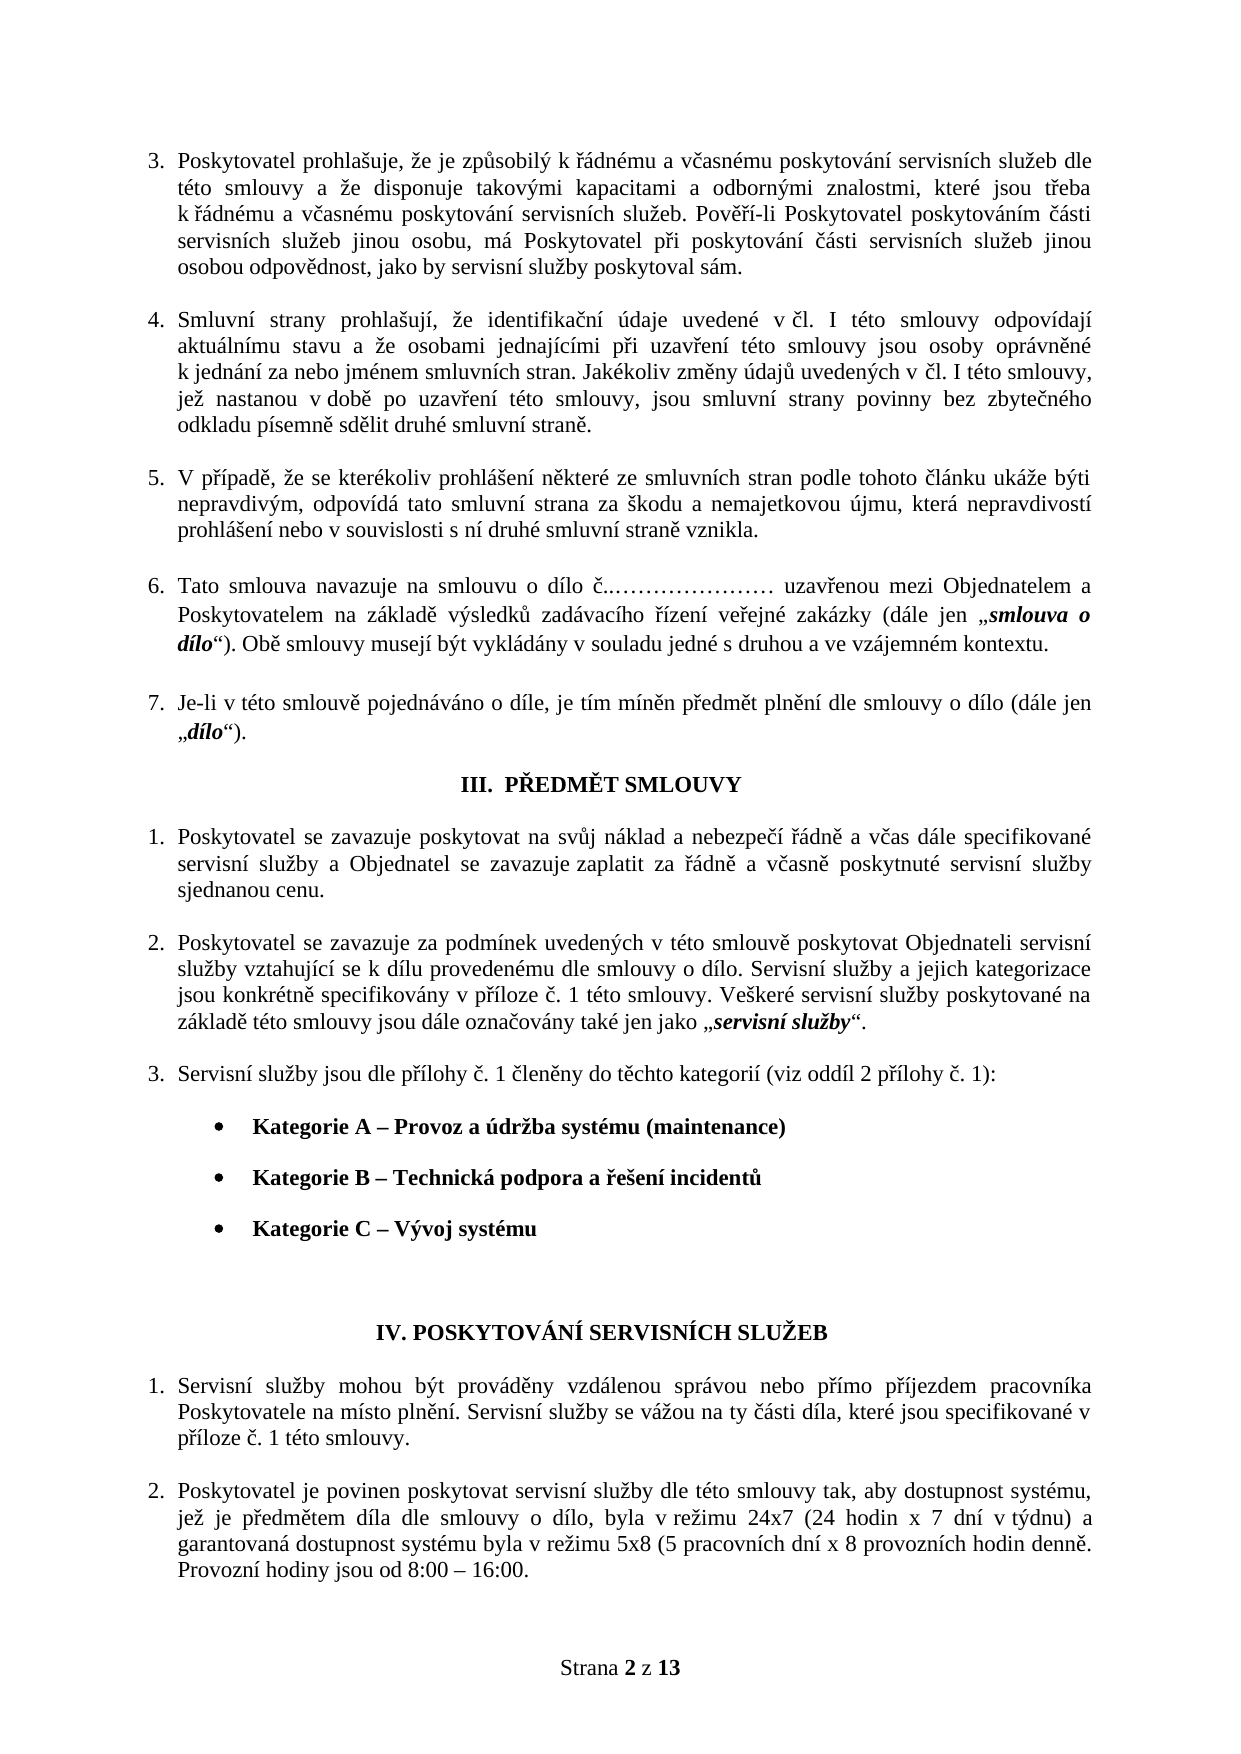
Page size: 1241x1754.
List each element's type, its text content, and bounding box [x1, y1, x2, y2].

list Poskytovatel prohlašuje, že je způsobilý k řádnému a včasnému poskytování servisních služeb dle této smlouvy a že disponuje takovými kapacitami a odbornými znalostmi, které jsou třeba k řádnému a včasnému poskytování servisních služeb. Pověří-li Poskytovatel poskytováním části servisních služeb jinou osobu, má Poskytovatel při poskytování části servisních služeb jinou osobou odpovědnost, jako by servisní služby poskytoval sám. [148, 148, 1093, 279]
list Kategorie B – Technická podpora a řešení incidentů [215, 1164, 1093, 1191]
list Servisní služby jsou dle přílohy č. 1 členěny do těchto kategorií (viz oddíl 2 přílohy č. 1): [148, 1061, 1093, 1087]
list Servisní služby mohou být prováděny vzdálenou správou nebo přímo příjezdem pracovníka Poskytovatele na místo plnění. Servisní služby se vážou na ty části díla, které jsou specifikované v příloze č. 1 této smlouvy. [148, 1372, 1093, 1451]
list Kategorie A – Provoz a údržba systému (maintenance) [215, 1113, 1093, 1139]
list Poskytovatel se zavazuje za podmínek uvedených v této smlouvě poskytovat Objednateli servisní služby vztahující se k dílu provedenému dle smlouvy o dílo. Servisní služby a jejich kategorizace jsou konkrétně specifikovány v příloze č. 1 této smlouvy. Veškeré servisní služby poskytované na základě této smlouvy jsou dále označovány také jen jako „servisní služby“. [148, 929, 1093, 1034]
text POSKYTOVÁNÍ SERVISNÍCH SLUŽEB [148, 1319, 1093, 1345]
list V případě, že se kterékoliv prohlášení některé ze smluvních stran podle tohoto článku ukáže býti nepravdivým, odpovídá tato smluvní strana za škodu a nemajetkovou újmu, která nepravdivostí prohlášení nebo v souvislosti s ní druhé smluvní straně vznikla. [148, 464, 1093, 543]
list Kategorie C – Vývoj systému [215, 1215, 1093, 1242]
list Tato smlouva navazuje na smlouvu o dílo č..………………… uzavřenou mezi Objednatelem a Poskytovatelem na základě výsledků zadávacího řízení veřejné zakázky (dále jen „smlouva o dílo“). Obě smlouvy musejí být vykládány v souladu jedné s druhou a ve vzájemném kontextu. [148, 569, 1093, 657]
list Poskytovatel je povinen poskytovat servisní služby dle této smlouvy tak, aby dostupnost systému, jež je předmětem díla dle smlouvy o dílo, byla v režimu 24x7 (24 hodin x 7 dní v týdnu) a garantovaná dostupnost systému byla v režimu 5x8 (5 pracovních dní x 8 provozních hodin denně. Provozní hodiny jsou od 8:00 – 16:00. [148, 1477, 1093, 1583]
text PŘEDMĚT SMLOUVY [148, 771, 1093, 797]
list Smluvní strany prohlašují, že identifikační údaje uvedené v čl. I této smlouvy odpovídají aktuálnímu stavu a že osobami jednajícími při uzavření této smlouvy jsou osoby oprávněné k jednání za nebo jménem smluvních stran. Jakékoliv změny údajů uvedených v čl. I této smlouvy, jež nastanou v době po uzavření této smlouvy, jsou smluvní strany povinny bez zbytečného odkladu písemně sdělit druhé smluvní straně. [148, 306, 1093, 437]
list Je-li v této smlouvě pojednáváno o díle, je tím míněn předmět plnění dle smlouvy o dílo (dále jen „dílo“). [148, 686, 1093, 744]
list Poskytovatel se zavazuje poskytovat na svůj náklad a nebezpečí řádně a včas dále specifikované servisní služby a Objednatel se zavazuje zaplatit za řádně a včasně poskytnuté servisní služby sjednanou cenu. [148, 823, 1093, 902]
